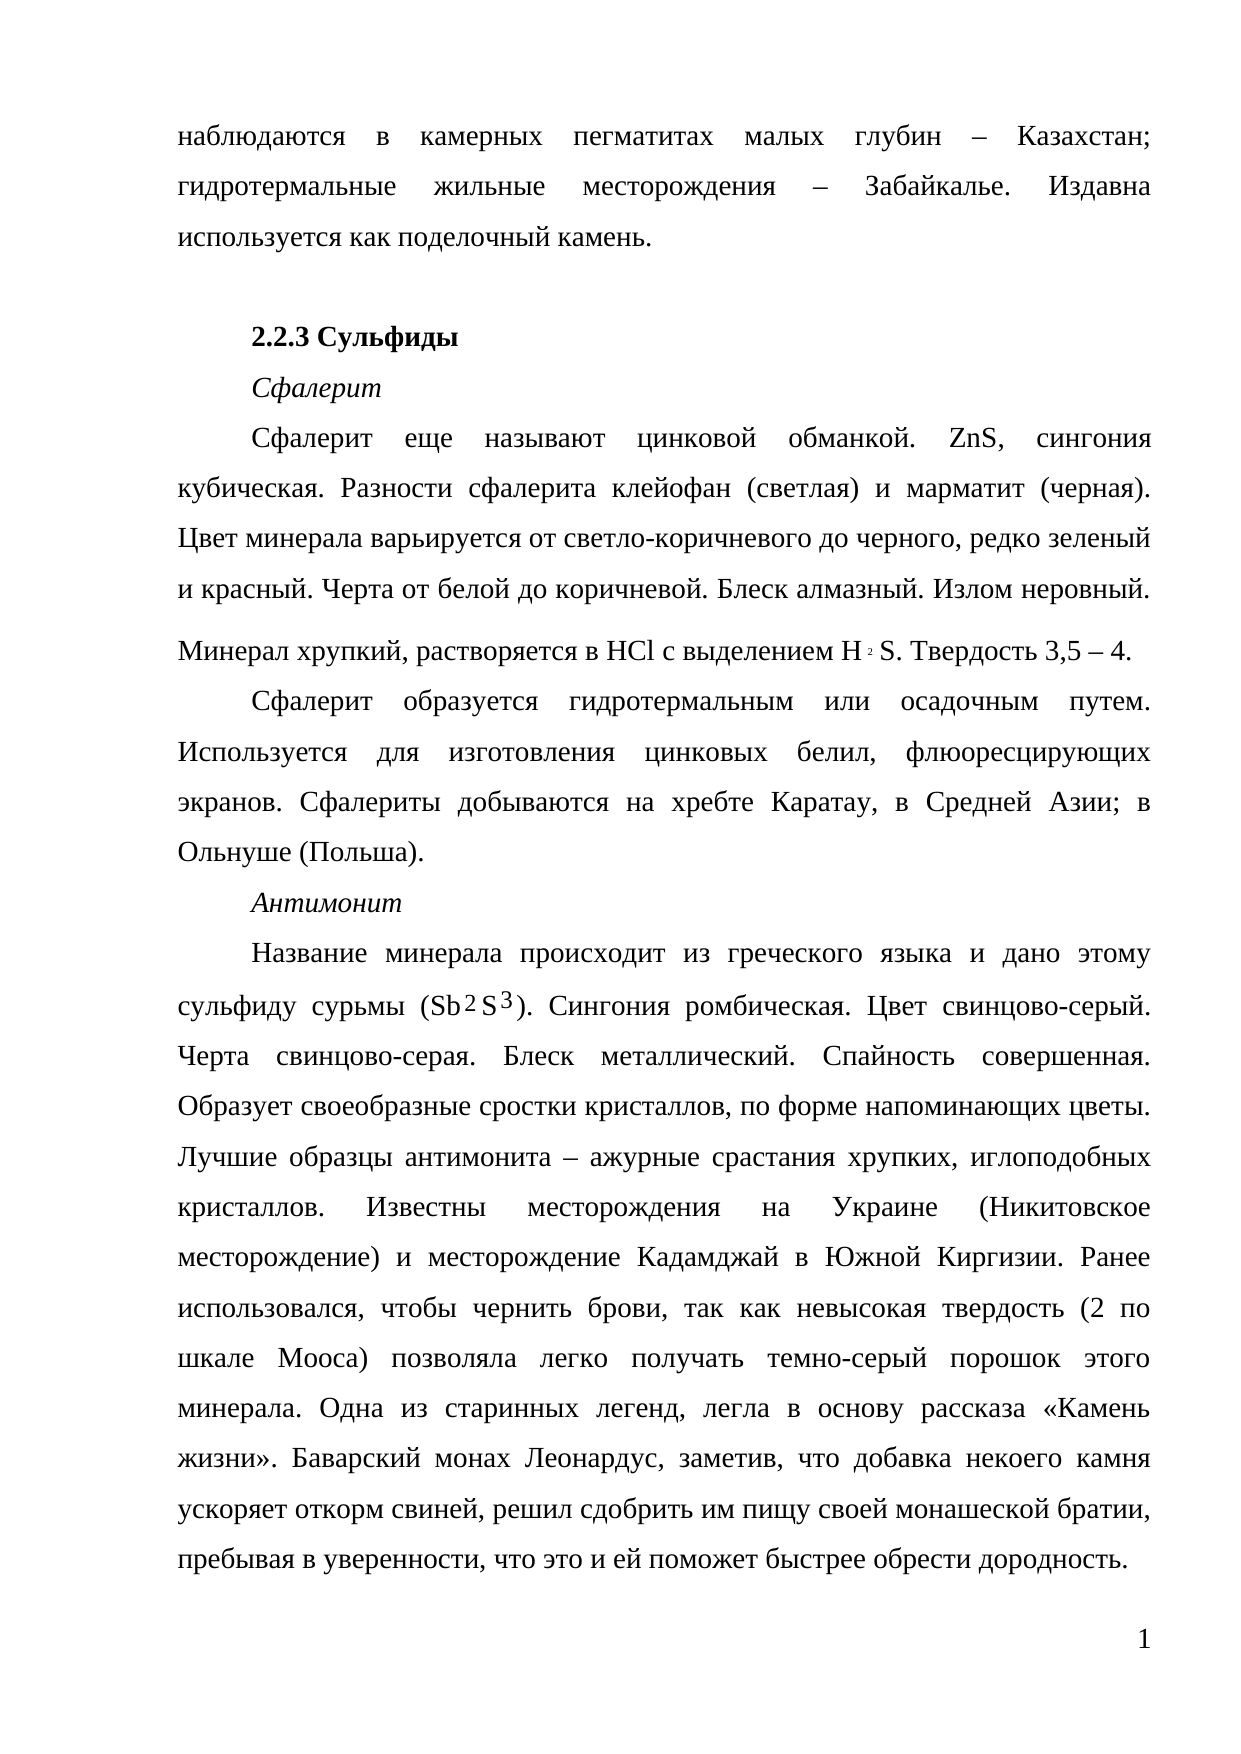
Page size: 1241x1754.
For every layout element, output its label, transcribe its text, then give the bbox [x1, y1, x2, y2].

text Сфалерит образуется гидротермальным или осадочным путем. Используется для изготовления цинковых белил, флюоресцирующих экранов. Сфалериты добываются на хребте Каратау, в Средней Азии; в Ольнуше (Польша). [177, 683, 1152, 868]
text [177, 118, 1152, 252]
text Сфалерит [177, 370, 1152, 403]
text Антимонит [177, 885, 1152, 918]
text 2.2.3 Сульфиды [177, 319, 1152, 353]
text Название минерала происходит из греческого языка и дано этому сульфиду сурьмы (SbS). Сингония ромбическая. Цвет свинцово-серый. Черта свинцово-серая. Блеск металлический. Спайность совершенная. Образует своеобразные сростки кристаллов, по форме напоминающих цветы. Лучшие образцы антимонита – ажурные срастания хрупких, иглоподобных кристаллов. Известны месторождения на Украине (Никитовское месторождение) и месторождение Кадамджай в Южной Киргизии. Ранее использовался, чтобы чернить брови, так как невысокая твердость (2 по шкале Мооса) позволяла легко получать темно-серый порошок этого минерала. Одна из старинных легенд, легла в основу рассказа «Камень жизни». Баварский монах Леонардус, заметив, что добавка некоего камня ускоряет откорм свиней, решил сдобрить им пищу своей монашеской братии, пребывая в уверенности, что это и ей поможет быстрее обрести дородность. [177, 935, 1152, 1575]
text Сфалерит еще называют цинковой обманкой. ZnS, сингония кубическая. Разности сфалерита клейофан (светлая) и марматит (черная). Цвет минерала варьируется от светло-коричневого до черного, редко зеленый и красный. Черта от белой до коричневой. Блеск алмазный. Излом неровный. Минерал хрупкий, растворяется в HCl с выделением HS. Твердость 3,5 – 4. [177, 420, 1152, 667]
